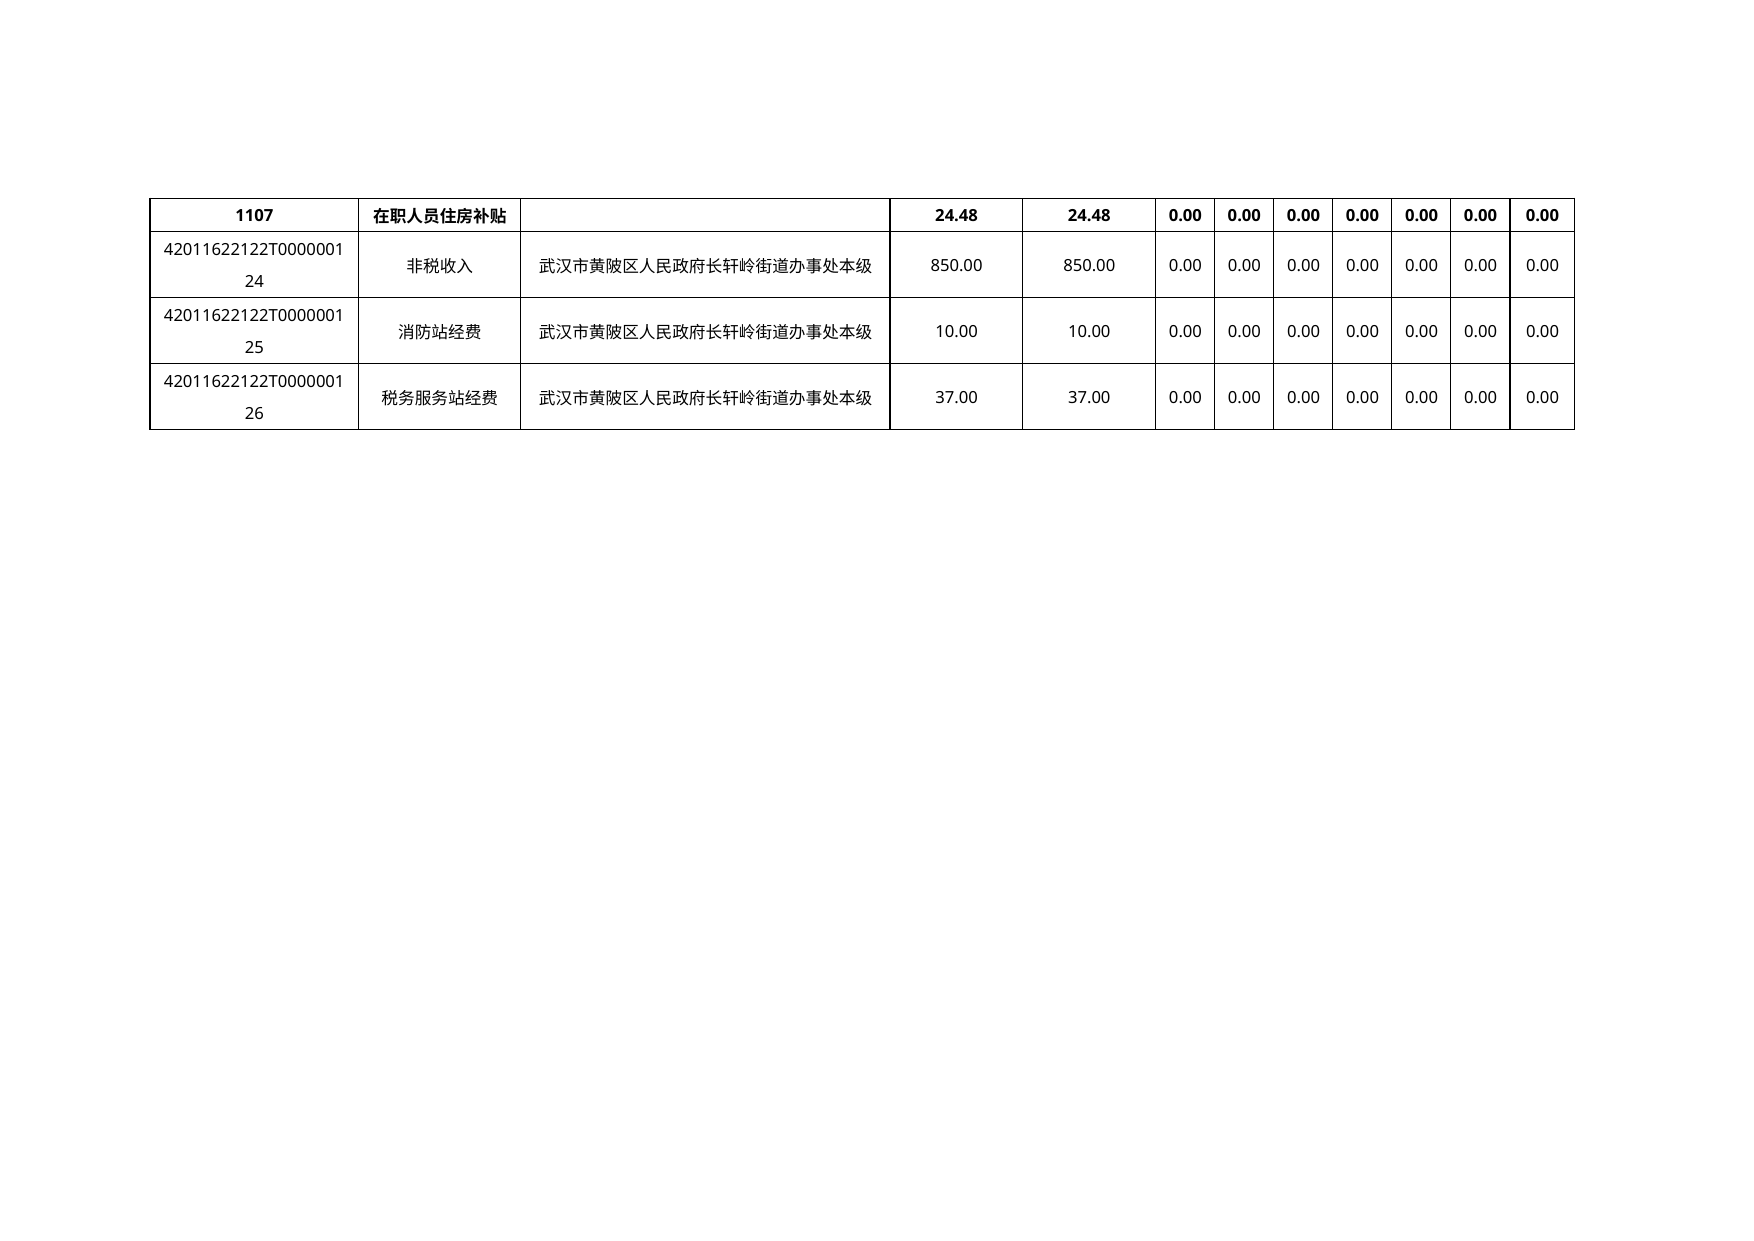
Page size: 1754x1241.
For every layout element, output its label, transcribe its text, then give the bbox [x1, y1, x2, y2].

table_cell 0.00 [1274, 298, 1332, 363]
table_cell 37.00 [891, 364, 1022, 429]
table_cell 消防站经费 [359, 298, 520, 363]
table_cell 非税收入 [359, 232, 520, 297]
table_cell 0.00 [1156, 232, 1214, 297]
table_cell 在职人员住房补贴 [359, 199, 520, 231]
table_cell 0.00 [1333, 199, 1391, 231]
table_cell 0.00 [1451, 199, 1509, 231]
table_cell 税务服务站经费 [359, 364, 520, 429]
table_cell 850.00 [891, 232, 1022, 297]
table_cell 1107 [151, 199, 358, 231]
table_cell 0.00 [1392, 199, 1450, 231]
table_cell 0.00 [1215, 298, 1273, 363]
table_cell 0.00 [1274, 364, 1332, 429]
table_cell 10.00 [891, 298, 1022, 363]
table_cell 0.00 [1156, 364, 1214, 429]
table_cell 0.00 [1511, 232, 1574, 297]
table_cell 0.00 [1333, 298, 1391, 363]
table_cell 0.00 [1511, 199, 1574, 231]
table_cell 0.00 [1392, 298, 1450, 363]
table_cell 37.00 [1023, 364, 1155, 429]
table_cell 0.00 [1392, 232, 1450, 297]
table_cell 0.00 [1215, 232, 1273, 297]
table_cell 0.00 [1215, 364, 1273, 429]
table_cell 24.48 [891, 199, 1022, 231]
table_cell 武汉市黄陂区人民政府长轩岭街道办事处本级 [521, 364, 889, 429]
table_cell 0.00 [1511, 364, 1574, 429]
table_cell 42011622122T000000124 [151, 232, 358, 297]
table_cell 武汉市黄陂区人民政府长轩岭街道办事处本级 [521, 232, 889, 297]
table_cell 0.00 [1215, 199, 1273, 231]
table_cell 0.00 [1392, 364, 1450, 429]
table_cell 0.00 [1274, 199, 1332, 231]
table_cell 10.00 [1023, 298, 1155, 363]
table_cell 24.48 [1023, 199, 1155, 231]
table_cell 0.00 [1333, 232, 1391, 297]
table_cell 42011622122T000000125 [151, 298, 358, 363]
table_cell 0.00 [1333, 364, 1391, 429]
table_cell 0.00 [1156, 199, 1214, 231]
table_cell 武汉市黄陂区人民政府长轩岭街道办事处本级 [521, 298, 889, 363]
table_cell 0.00 [1274, 232, 1332, 297]
table_cell 0.00 [1451, 298, 1509, 363]
table_cell 850.00 [1023, 232, 1155, 297]
table_cell [521, 199, 889, 231]
table_cell 42011622122T000000126 [151, 364, 358, 429]
table_cell 0.00 [1511, 298, 1574, 363]
table_cell 0.00 [1156, 298, 1214, 363]
table_cell 0.00 [1451, 232, 1509, 297]
table_cell 0.00 [1451, 364, 1509, 429]
